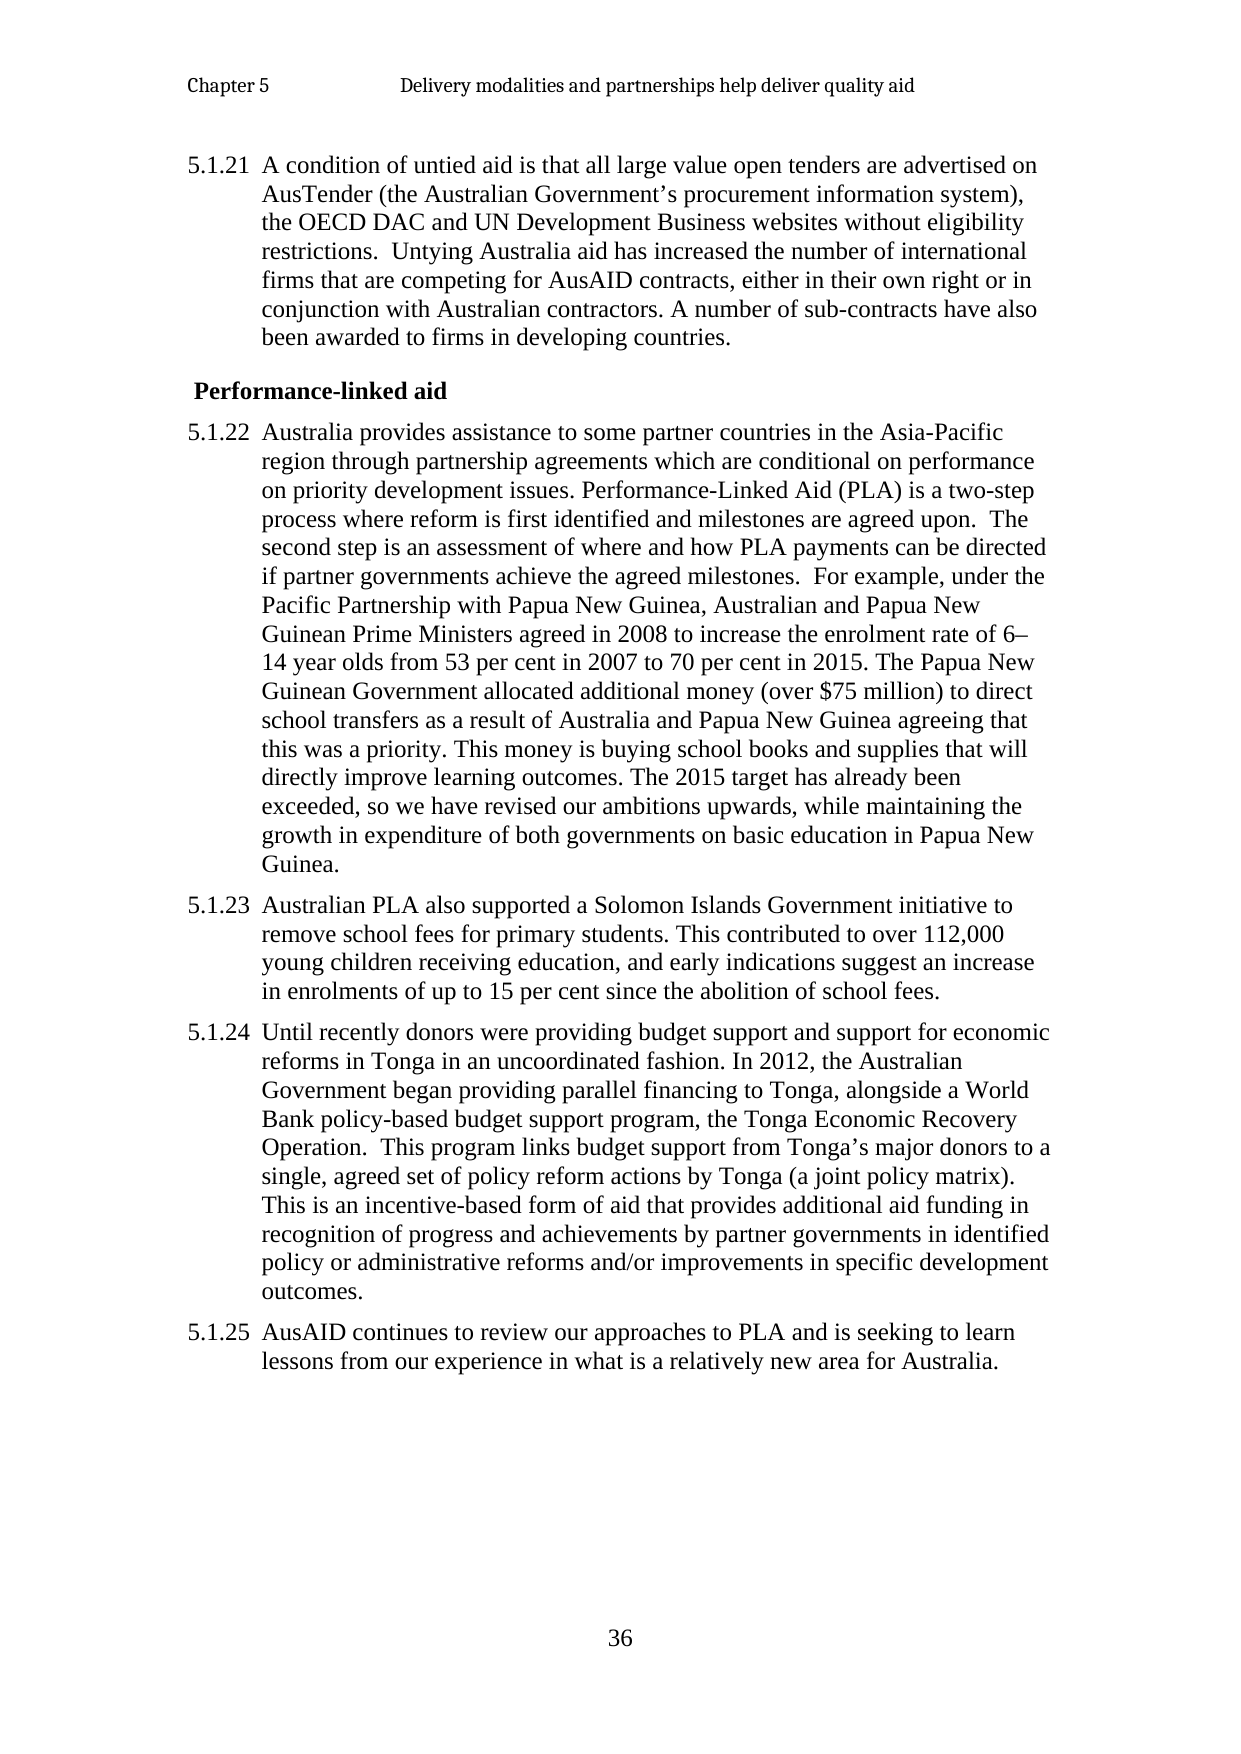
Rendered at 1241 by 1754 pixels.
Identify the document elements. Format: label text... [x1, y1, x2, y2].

list Until recently donors were providing budget support and support for economic reforms in Tonga in an uncoordinated fashion. In 2012, the Australian Government began providing parallel financing to Tonga, alongside a World Bank policy-based budget support program, the Tonga Economic Recovery Operation. This program links budget support from Tonga’s major donors to a single, agreed set of policy reform actions by Tonga (a joint policy matrix). This is an incentive-based form of aid that provides additional aid funding in recognition of progress and achievements by partner governments in identified policy or administrative reforms and/or improvements in specific development outcomes. [187, 1017, 1053, 1305]
list Australian PLA also supported a Solomon Islands Government initiative to remove school fees for primary students. This contributed to over 112,000 young children receiving education, and early indications suggest an increase in enrolments of up to 15 per cent since the abolition of school fees. [187, 890, 1053, 1005]
text Performance-linked aid [187, 376, 1053, 405]
list A condition of untied aid is that all large value open tenders are advertised on AusTender (the Australian Government’s procurement information system), the OECD DAC and UN Development Business websites without eligibility restrictions. Untying Australia aid has increased the number of international firms that are competing for AusAID contracts, either in their own right or in conjunction with Australian contractors. A number of sub-contracts have also been awarded to firms in developing countries. [187, 150, 1053, 351]
list AusAID continues to review our approaches to PLA and is seeking to learn lessons from our experience in what is a relatively new area for Australia. [187, 1317, 1053, 1375]
list Australia provides assistance to some partner countries in the Asia-Pacific region through partnership agreements which are conditional on performance on priority development issues. Performance-Linked Aid (PLA) is a two-step process where reform is first identified and milestones are agreed upon. The second step is an assessment of where and how PLA payments can be directed if partner governments achieve the agreed milestones. For example, under the Pacific Partnership with Papua New Guinea, Australian and Papua New Guinean Prime Ministers agreed in 2008 to increase the enrolment rate of 6–14 year olds from 53 per cent in 2007 to 70 per cent in 2015. The Papua New Guinean Government allocated additional money (over $75 million) to direct school transfers as a result of Australia and Papua New Guinea agreeing that this was a priority. This money is buying school books and supplies that will directly improve learning outcomes. The 2015 target has already been exceeded, so we have revised our ambitions upwards, while maintaining the growth in expenditure of both governments on basic education in Papua New Guinea. [187, 417, 1053, 877]
